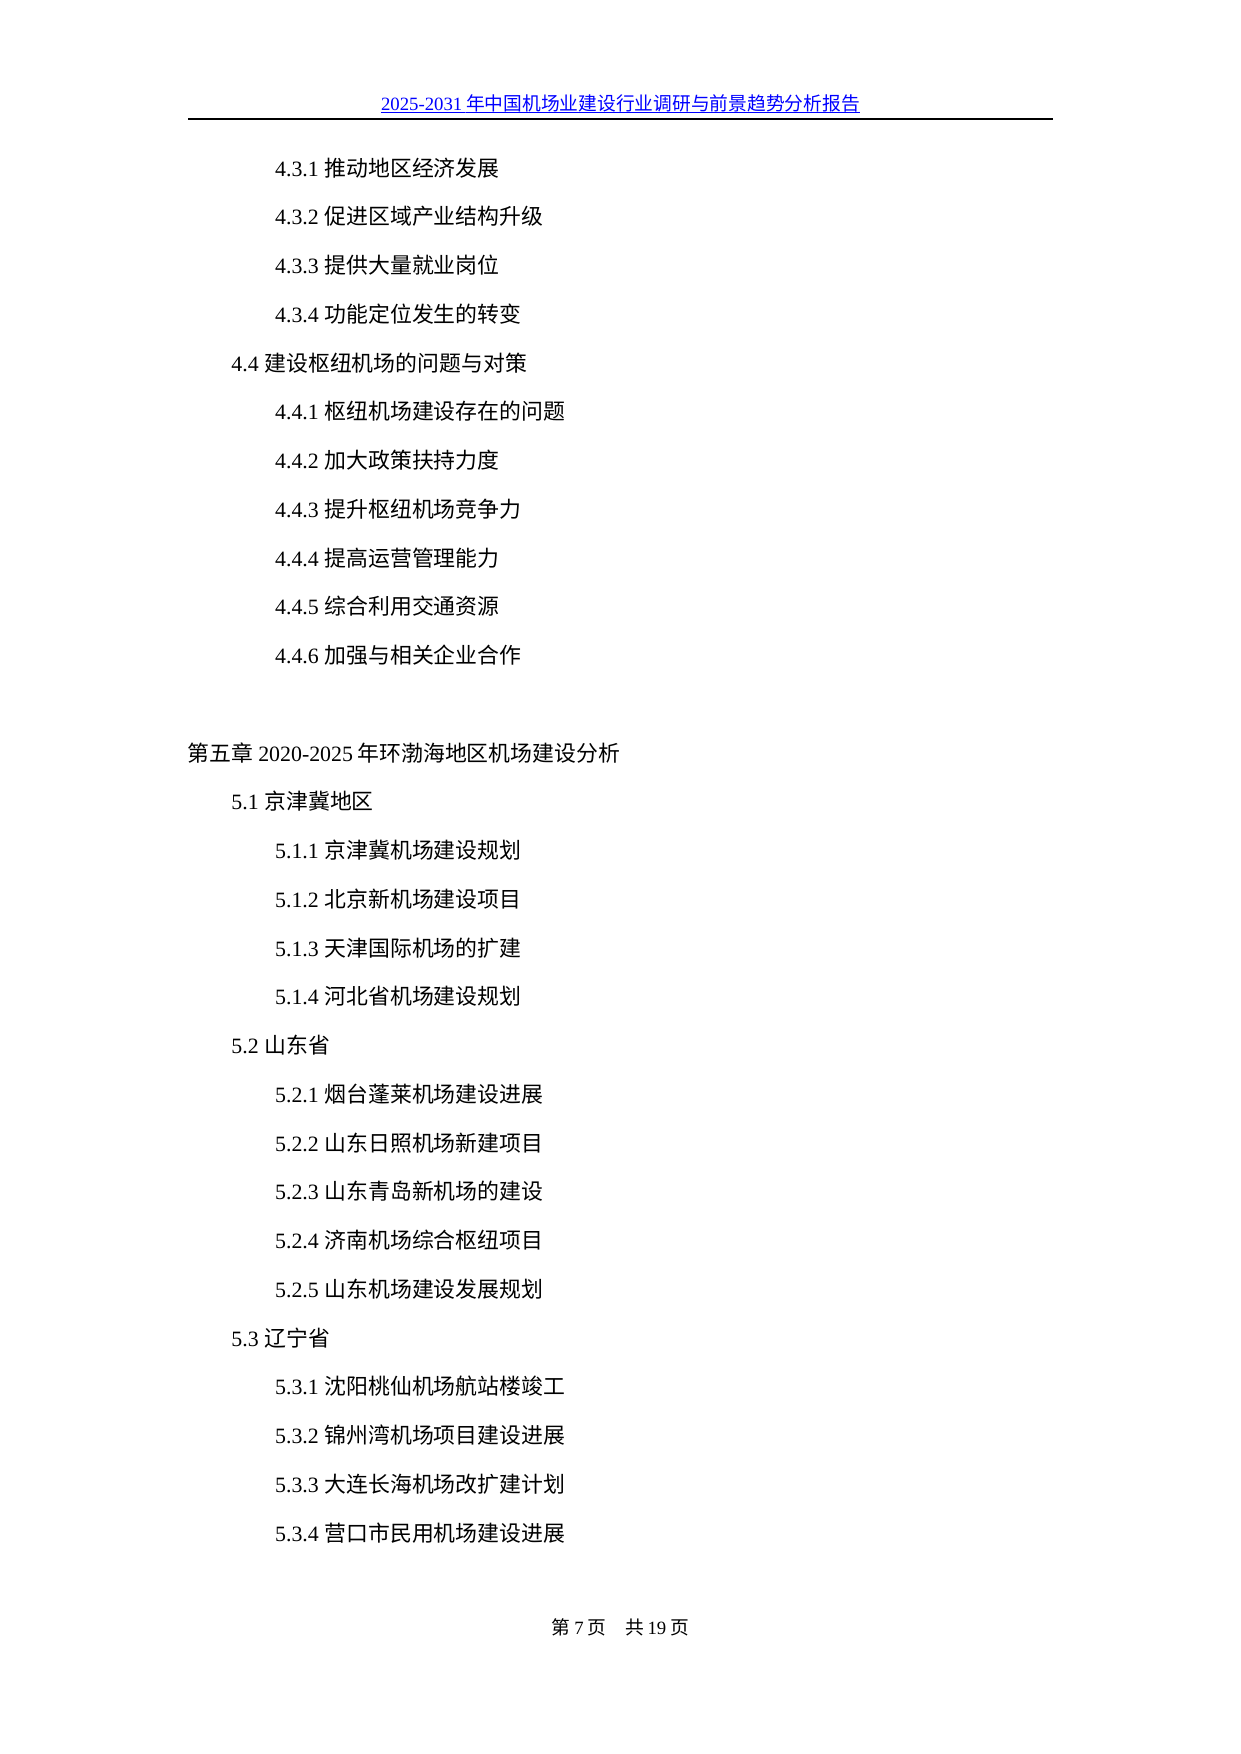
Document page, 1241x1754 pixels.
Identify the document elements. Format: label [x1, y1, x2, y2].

text [187, 150, 1053, 1548]
